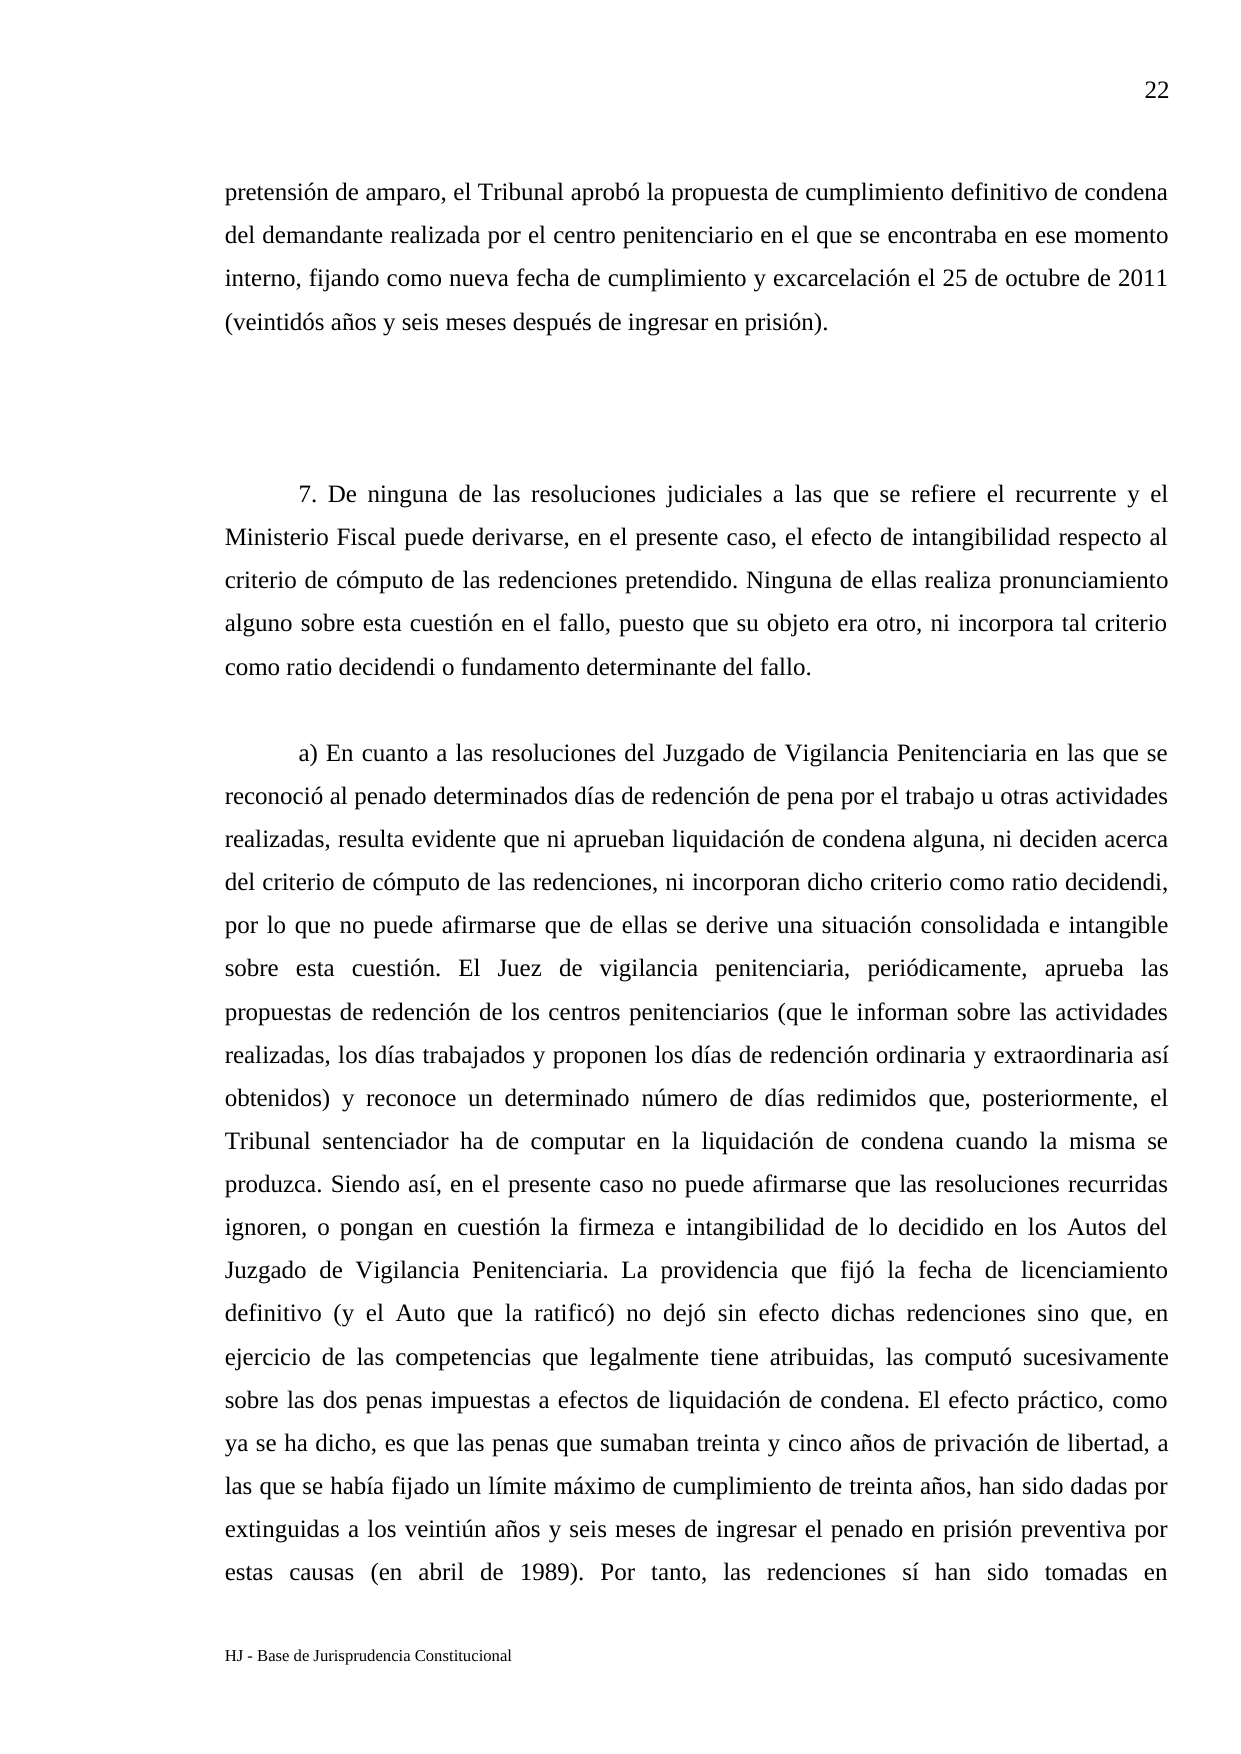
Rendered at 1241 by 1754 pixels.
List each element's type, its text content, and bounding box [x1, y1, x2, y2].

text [224, 738, 1169, 1586]
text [224, 177, 1169, 335]
text 7. De ninguna de las resoluciones judiciales a las que se refiere el recurrente y el Ministerio Fiscal puede derivarse, en el presente caso, el efecto de intangibilidad respecto al criterio de cómputo de las redenciones pretendido. Ninguna de ellas realiza pronunciamiento alguno sobre esta cuestión en el fallo, puesto que su objeto era otro, ni incorpora tal criterio como ratio decidendi o fundamento determinante del fallo. [224, 479, 1169, 680]
